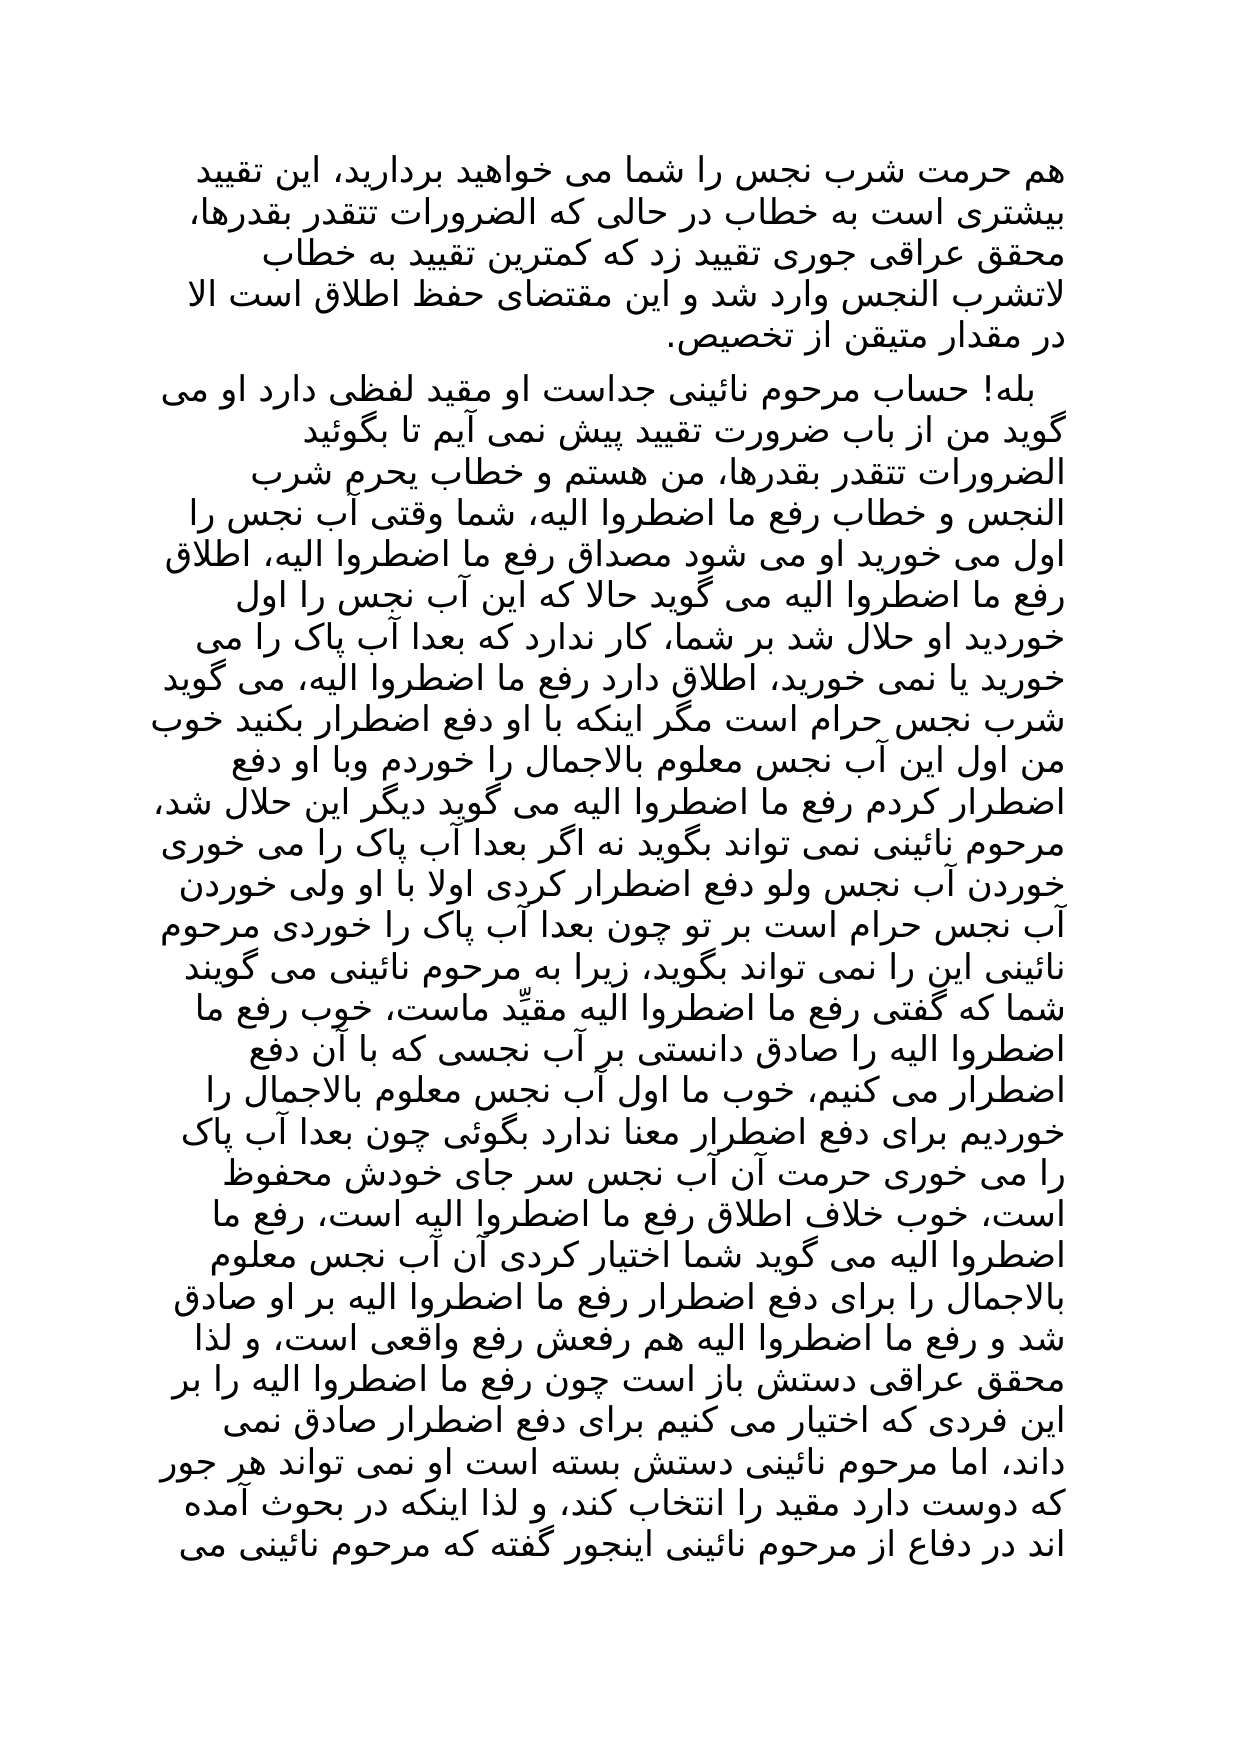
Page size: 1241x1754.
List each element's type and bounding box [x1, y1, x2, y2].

text [150, 150, 1067, 356]
text [150, 369, 1067, 1565]
